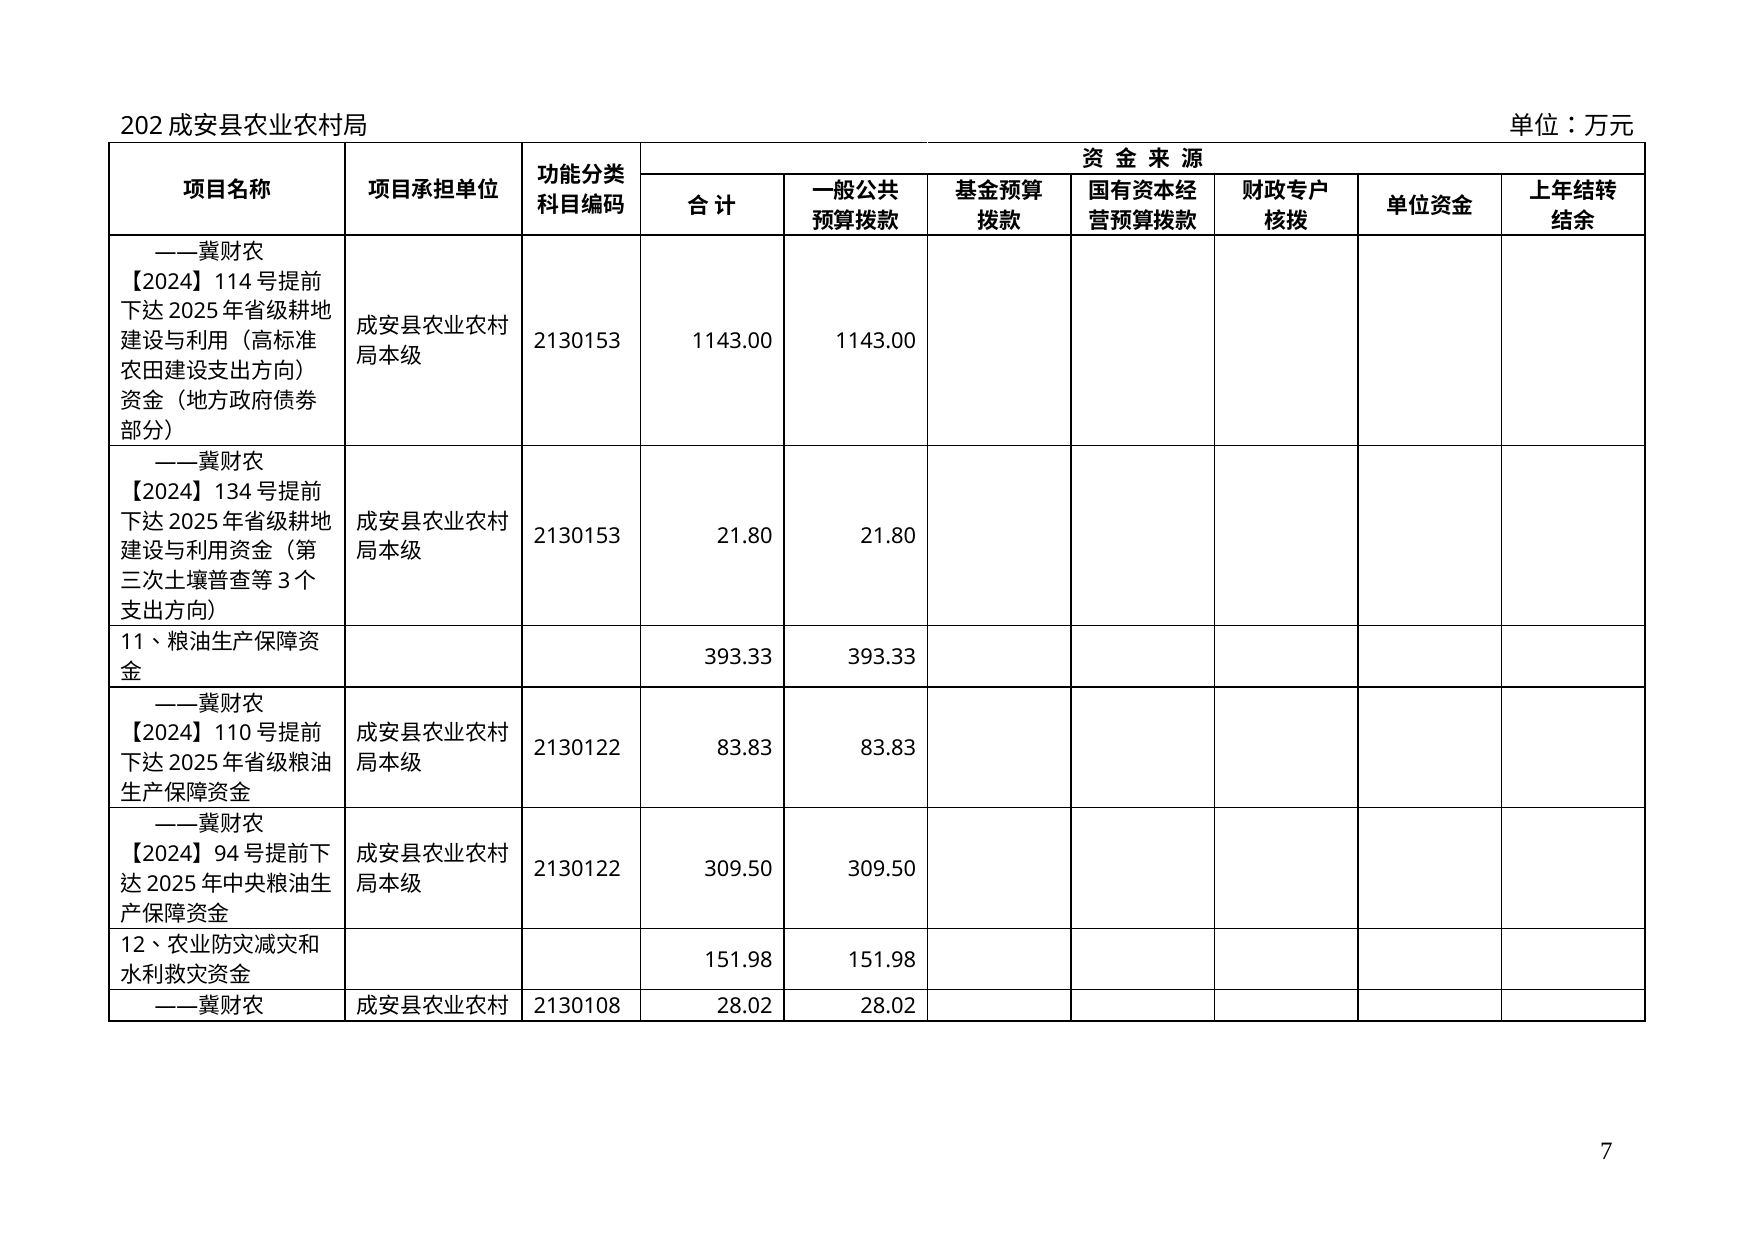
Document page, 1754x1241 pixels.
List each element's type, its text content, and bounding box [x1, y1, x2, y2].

table_cell 项目承担单位 [346, 143, 521, 234]
table_cell 基金预算 拨款 [928, 175, 1070, 234]
table_cell 393.33 [641, 626, 783, 686]
table_cell [1359, 929, 1501, 988]
table_cell 151.98 [641, 929, 783, 988]
table_cell 合 计 [641, 175, 783, 234]
table_cell [1215, 688, 1357, 807]
table_cell ——冀财农【2024】114号提前下达2025年省级耕地建设与利用（高标准农田建设支出方向）资金（地方政府债劵部分） [110, 236, 344, 444]
table_cell [1502, 990, 1644, 1020]
table_cell 11、粮油生产保障资金 [110, 626, 344, 686]
table_cell [1502, 808, 1644, 927]
table_cell 21.80 [641, 446, 783, 625]
table_cell 一般公共 预算拨款 [785, 175, 927, 234]
table_cell ——冀财农【2024】127号提前下达2025年省级农业防灾减灾和水利救灾资金 [110, 990, 344, 1020]
table_cell 2130108 [523, 990, 640, 1020]
table_cell [1215, 990, 1357, 1020]
table_cell [928, 929, 1070, 988]
table_cell 成安县农业农村局本级 [346, 688, 521, 807]
table_cell 83.83 [785, 688, 927, 807]
table_cell [1215, 446, 1357, 625]
table_cell [1359, 236, 1501, 444]
table_cell 2130122 [523, 808, 640, 927]
table_cell [1215, 808, 1357, 927]
table_cell 单位资金 [1359, 175, 1501, 234]
table_cell 12、农业防灾减灾和水利救灾资金 [110, 929, 344, 988]
table_cell [928, 446, 1070, 625]
table_cell [928, 626, 1070, 686]
table_cell [346, 626, 521, 686]
table_cell [523, 626, 640, 686]
table_cell [1215, 236, 1357, 444]
table_cell 309.50 [785, 808, 927, 927]
table_cell [928, 808, 1070, 927]
table_cell [1359, 688, 1501, 807]
table_header 单位：万元 [928, 108, 1644, 142]
table_cell 资 金 来 源 [641, 143, 1644, 173]
table_cell [346, 929, 521, 988]
table_cell 21.80 [785, 446, 927, 625]
table_cell 项目名称 [110, 143, 344, 234]
table_cell 2130122 [523, 688, 640, 807]
table_cell 83.83 [641, 688, 783, 807]
table_cell 财政专户 核拨 [1215, 175, 1357, 234]
table_cell [928, 236, 1070, 444]
table_cell 成安县农业农村局本级 [346, 990, 521, 1020]
table_cell [1502, 688, 1644, 807]
table_cell [1072, 446, 1214, 625]
table_cell [928, 688, 1070, 807]
table_cell [928, 990, 1070, 1020]
table_cell [1215, 626, 1357, 686]
table_cell 成安县农业农村局本级 [346, 808, 521, 927]
table_cell 393.33 [785, 626, 927, 686]
table_cell [1215, 929, 1357, 988]
table_cell ——冀财农【2024】94号提前下达2025年中央粮油生产保障资金 [110, 808, 344, 927]
table_cell ——冀财农【2024】110号提前下达2025年省级粮油生产保障资金 [110, 688, 344, 807]
table_cell ——冀财农【2024】134号提前下达2025年省级耕地建设与利用资金（第三次土壤普查等3个支出方向） [110, 446, 344, 625]
table_cell 成安县农业农村局本级 [346, 236, 521, 444]
table_cell [1359, 808, 1501, 927]
table_cell [1502, 446, 1644, 625]
table_cell 成安县农业农村局本级 [346, 446, 521, 625]
table_cell 上年结转 结余 [1502, 175, 1644, 234]
table_cell [1072, 990, 1214, 1020]
table_cell [1502, 929, 1644, 988]
table_cell 28.02 [641, 990, 783, 1020]
table_cell 151.98 [785, 929, 927, 988]
table_cell 1143.00 [641, 236, 783, 444]
table_cell [1072, 688, 1214, 807]
table_cell 功能分类科目编码 [523, 143, 640, 234]
table_cell [1359, 446, 1501, 625]
table_cell [1072, 236, 1214, 444]
table_cell [1502, 236, 1644, 444]
table_header 202成安县农业农村局 [110, 108, 927, 142]
table_cell [1072, 626, 1214, 686]
table_cell 2130153 [523, 446, 640, 625]
table_cell [1359, 626, 1501, 686]
table_cell [1072, 929, 1214, 988]
table_cell 309.50 [641, 808, 783, 927]
table_cell [1502, 626, 1644, 686]
table_cell 28.02 [785, 990, 927, 1020]
table_cell [523, 929, 640, 988]
table_cell 2130153 [523, 236, 640, 444]
table_cell [1072, 808, 1214, 927]
table_cell 国有资本经营预算拨款 [1072, 175, 1214, 234]
table_cell 1143.00 [785, 236, 927, 444]
table_cell [1359, 990, 1501, 1020]
